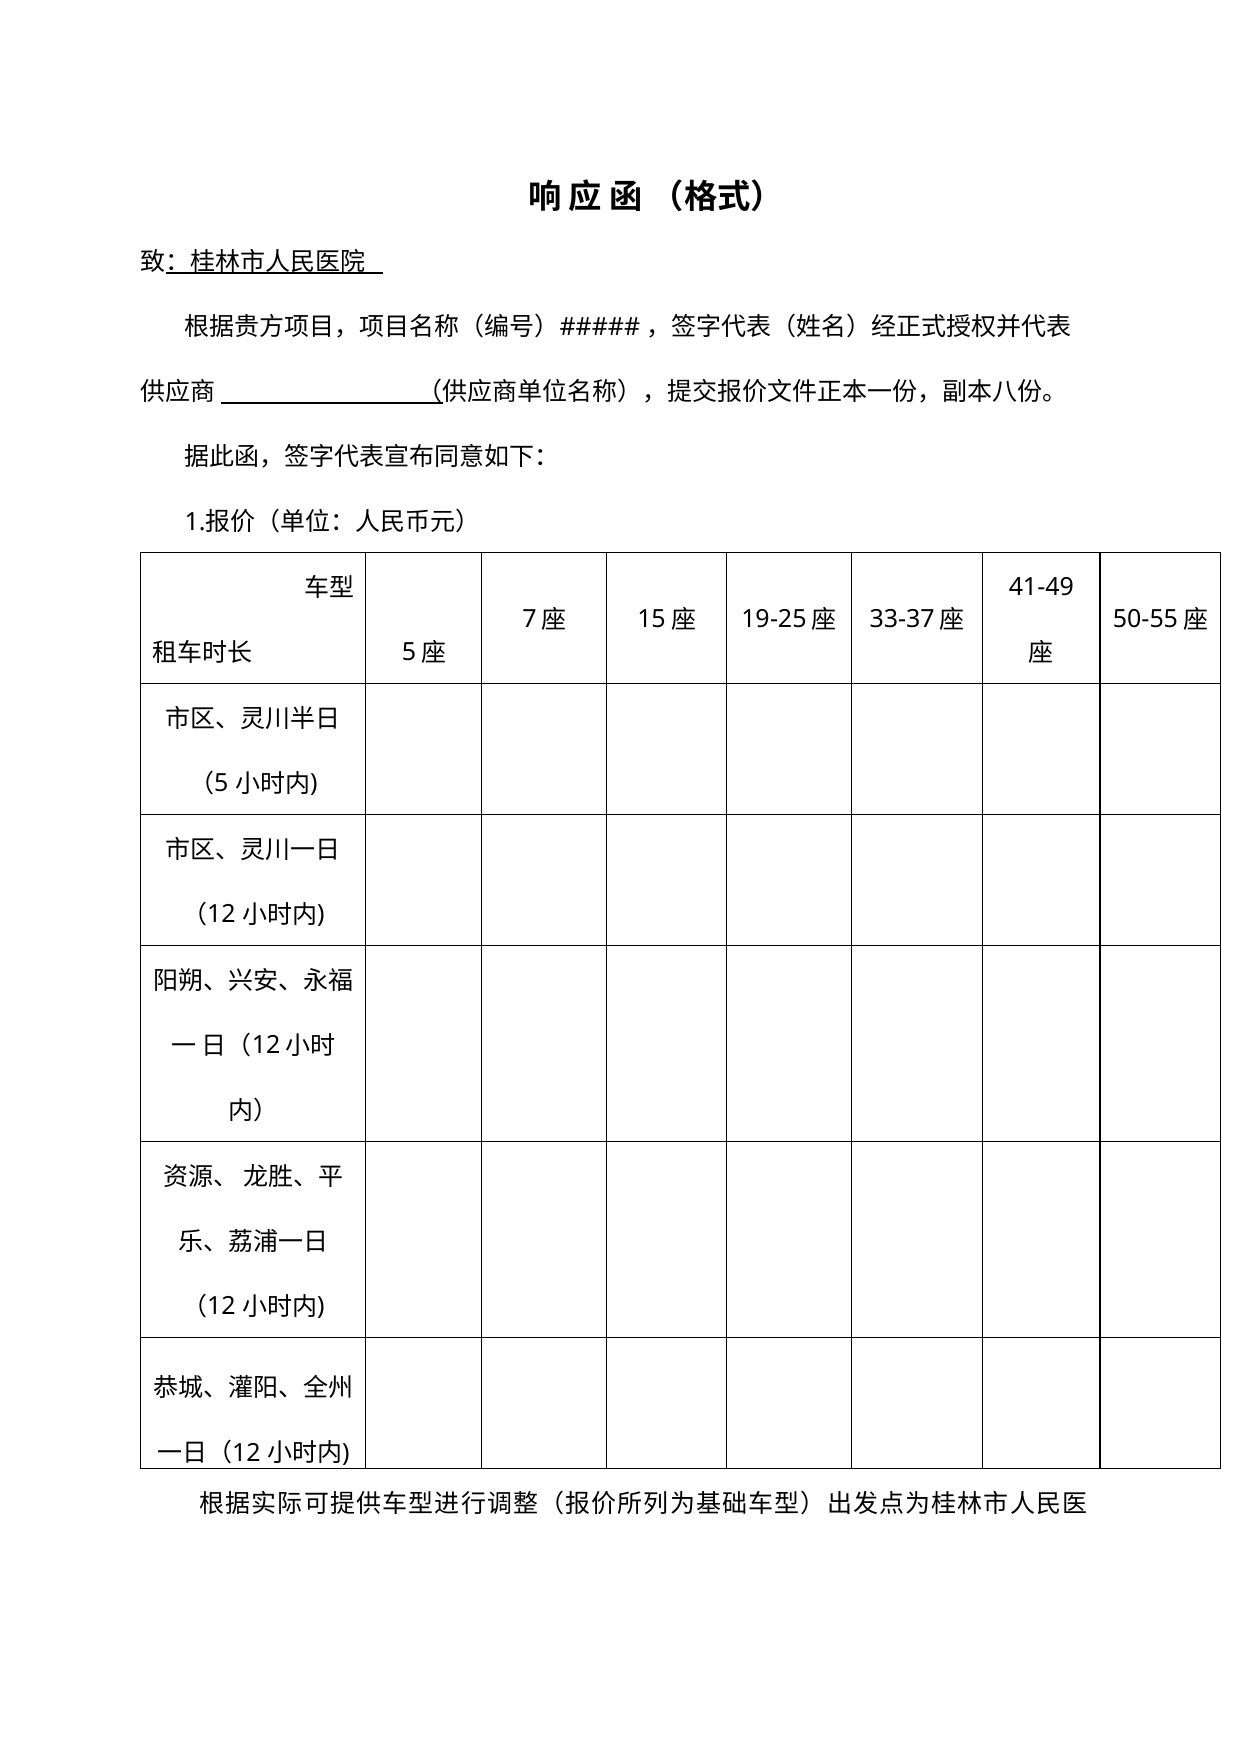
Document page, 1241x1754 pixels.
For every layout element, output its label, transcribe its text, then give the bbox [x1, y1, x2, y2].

table_cell [852, 815, 982, 945]
table_cell [482, 684, 606, 814]
table_cell [852, 684, 982, 814]
table_header 33-37座 [852, 553, 982, 683]
table_cell [727, 684, 851, 814]
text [141, 1469, 1088, 1534]
table_cell [852, 946, 982, 1141]
table_cell [983, 1142, 1099, 1337]
table_cell [983, 815, 1099, 945]
table_header 50-55座 [1101, 553, 1220, 683]
table_cell [366, 1142, 481, 1337]
table_cell [482, 1338, 606, 1468]
table_header 15座 [607, 553, 726, 683]
table_cell [366, 815, 481, 945]
table_cell [482, 946, 606, 1141]
table_cell [1101, 1142, 1220, 1337]
table_cell 阳朔、兴安、永福一 日（12小时内） [141, 946, 365, 1141]
text 据此函，签字代表宣布同意如下： [141, 422, 1088, 487]
table_cell [983, 946, 1099, 1141]
table_cell [607, 1338, 726, 1468]
table_cell [607, 1142, 726, 1337]
table_cell [727, 946, 851, 1141]
table_header 7座 [482, 553, 606, 683]
table_cell [366, 1338, 481, 1468]
table_cell 市区、灵川一日 （12 小时内) [141, 815, 365, 945]
table_cell [607, 684, 726, 814]
table_cell [852, 1338, 982, 1468]
table_header 5座 [366, 553, 481, 683]
table_cell [1101, 946, 1220, 1141]
table_cell [1101, 1338, 1220, 1468]
table_cell [366, 684, 481, 814]
table_cell [607, 815, 726, 945]
table_cell [727, 1338, 851, 1468]
table_cell [983, 1338, 1099, 1468]
table_cell [607, 946, 726, 1141]
table_cell [366, 946, 481, 1141]
table_header 车型 租车时长 [141, 553, 365, 683]
table_cell [727, 1142, 851, 1337]
table_cell [852, 1142, 982, 1337]
text 响 应 函 （格式） [141, 162, 1088, 227]
table_cell [727, 815, 851, 945]
text 致：桂林市人民医院 [141, 227, 1088, 292]
table_cell [983, 684, 1099, 814]
table_header 41-49座 [983, 553, 1099, 683]
table_cell [1101, 815, 1220, 945]
table_header 19-25座 [727, 553, 851, 683]
list 1.报价（单位：人民币元） [141, 487, 1088, 552]
text 根据贵方项目，项目名称（编号）##### ，签字代表（姓名）经正式授权并代表供应商 （供应商单位名称），提交报价文件正本一份，副本八份。 [141, 292, 1088, 422]
table_cell [482, 1142, 606, 1337]
table_cell [1101, 684, 1220, 814]
table_cell 资源、 龙胜、平乐、荔浦一日 （12 小时内) [141, 1142, 365, 1337]
table_cell 恭城、灌阳、全州一日（12 小时内) [141, 1338, 365, 1468]
table_cell [482, 815, 606, 945]
table_cell 市区、灵川半日 （5 小时内) [141, 684, 365, 814]
